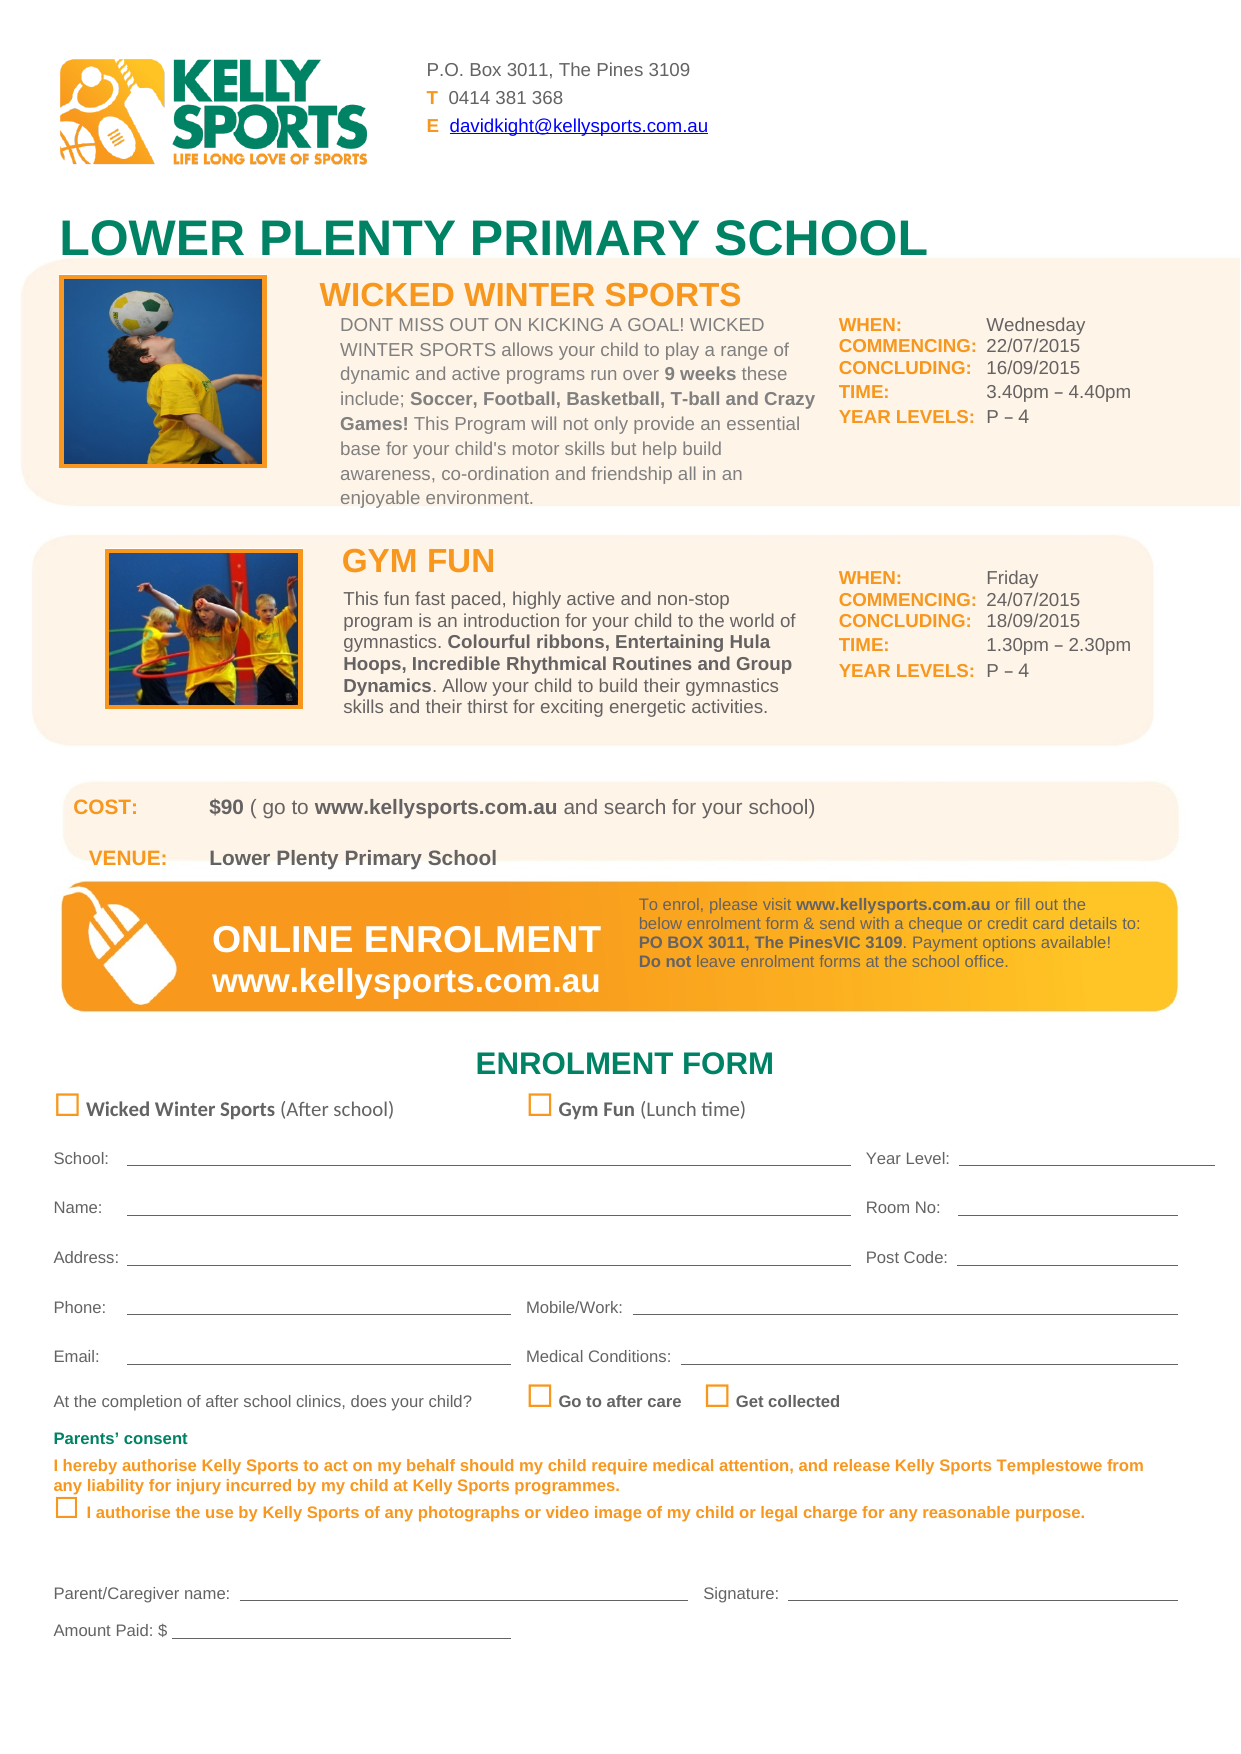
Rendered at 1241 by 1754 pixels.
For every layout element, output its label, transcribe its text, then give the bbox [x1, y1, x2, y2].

text COST: $90 ( go to www.kellysports.com.au and search for your school) [59, 795, 1181, 819]
text VENUE: Lower Plenty Primary School [59, 845, 1181, 869]
picture [19, 522, 1160, 750]
picture [17, 31, 398, 194]
text T 0414 381 368 [398, 87, 1181, 108]
picture [11, 874, 1241, 1022]
text E davidkight@kellysports.com.au [398, 115, 1181, 136]
picture [50, 769, 1197, 873]
text LOWER PLENTY PRIMARY SCHOOL [59, 208, 1181, 266]
picture [3, 243, 1241, 511]
text P.O. Box 3011, The Pines 3109 [398, 59, 1181, 81]
